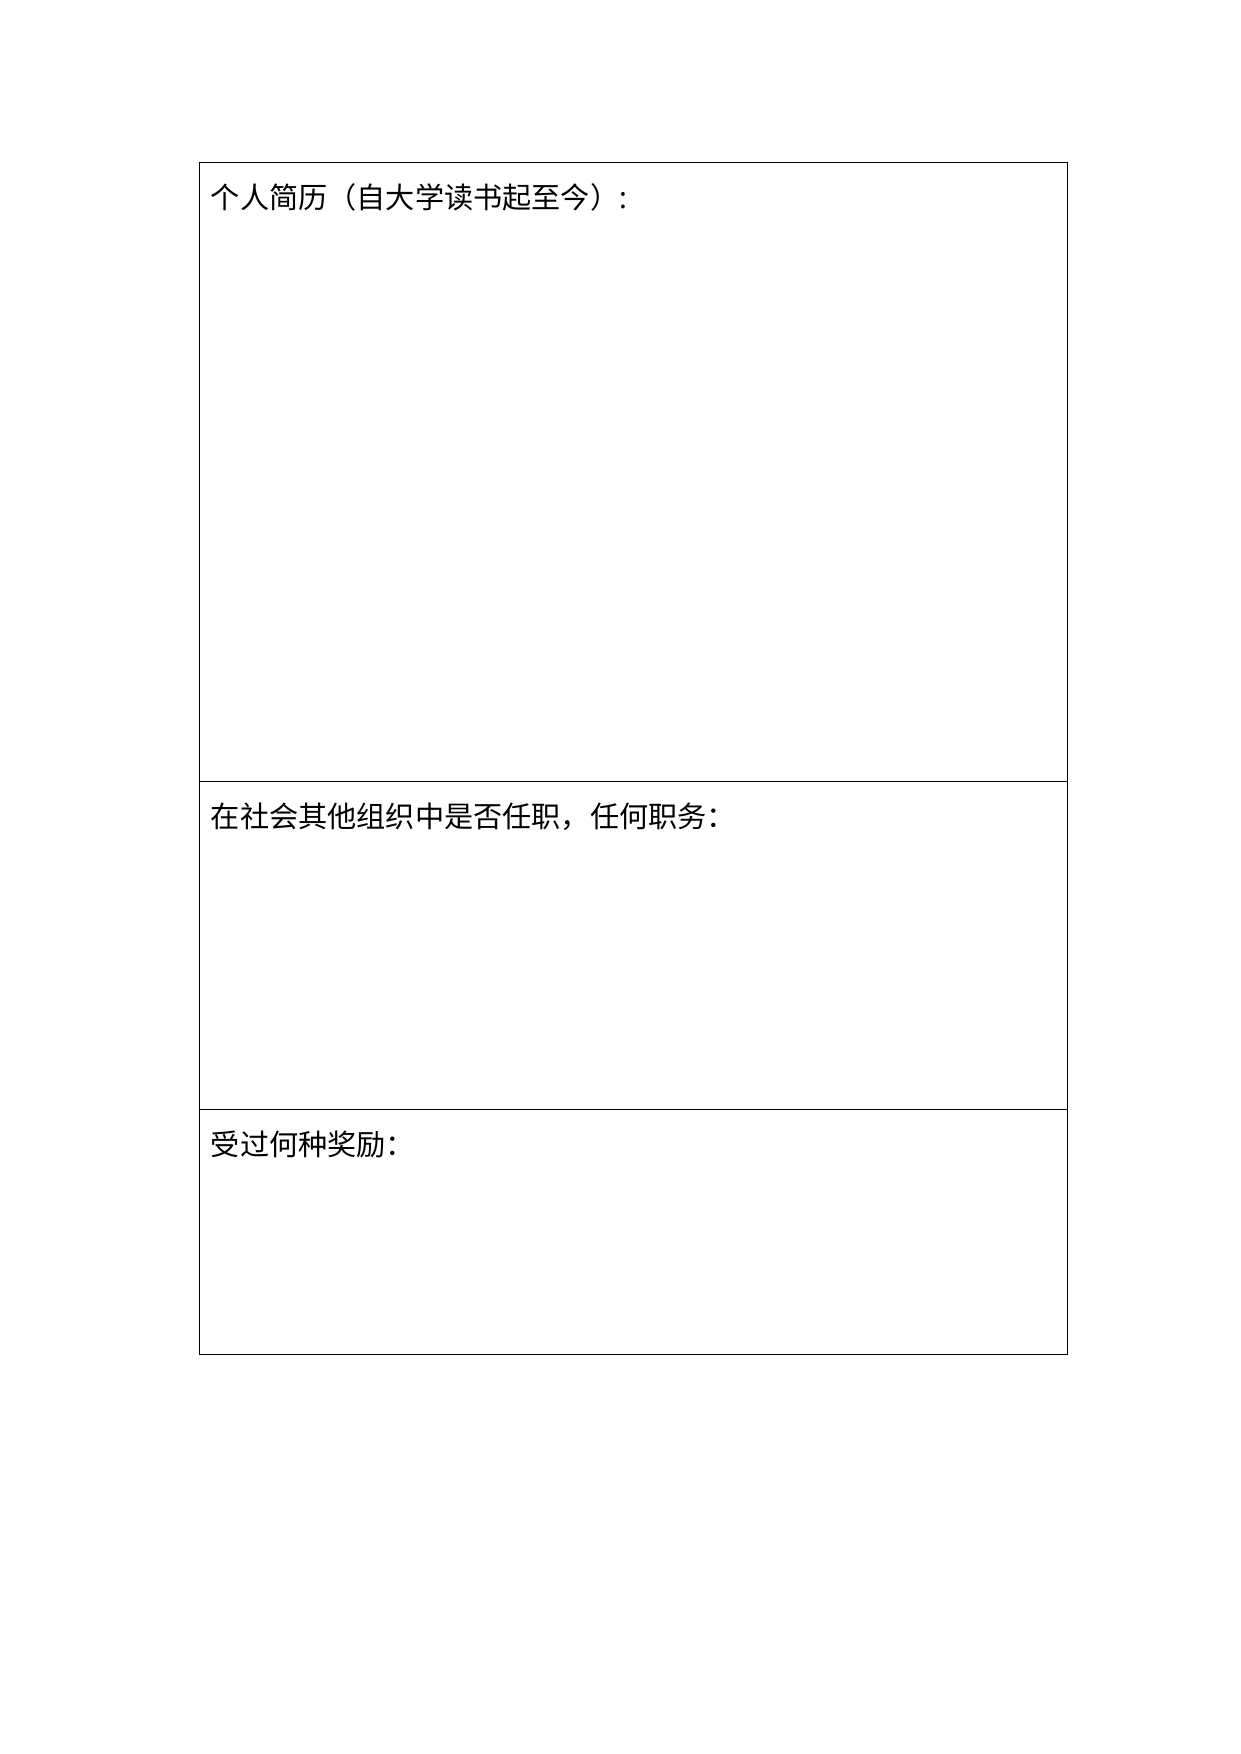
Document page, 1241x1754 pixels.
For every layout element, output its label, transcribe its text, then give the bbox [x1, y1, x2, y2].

table_cell 受过何种奖励： [200, 1110, 1067, 1354]
table_cell 在社会其他组织中是否任职，任何职务： [200, 782, 1067, 1109]
table_cell 个人简历（自大学读书起至今）: [200, 163, 1067, 781]
